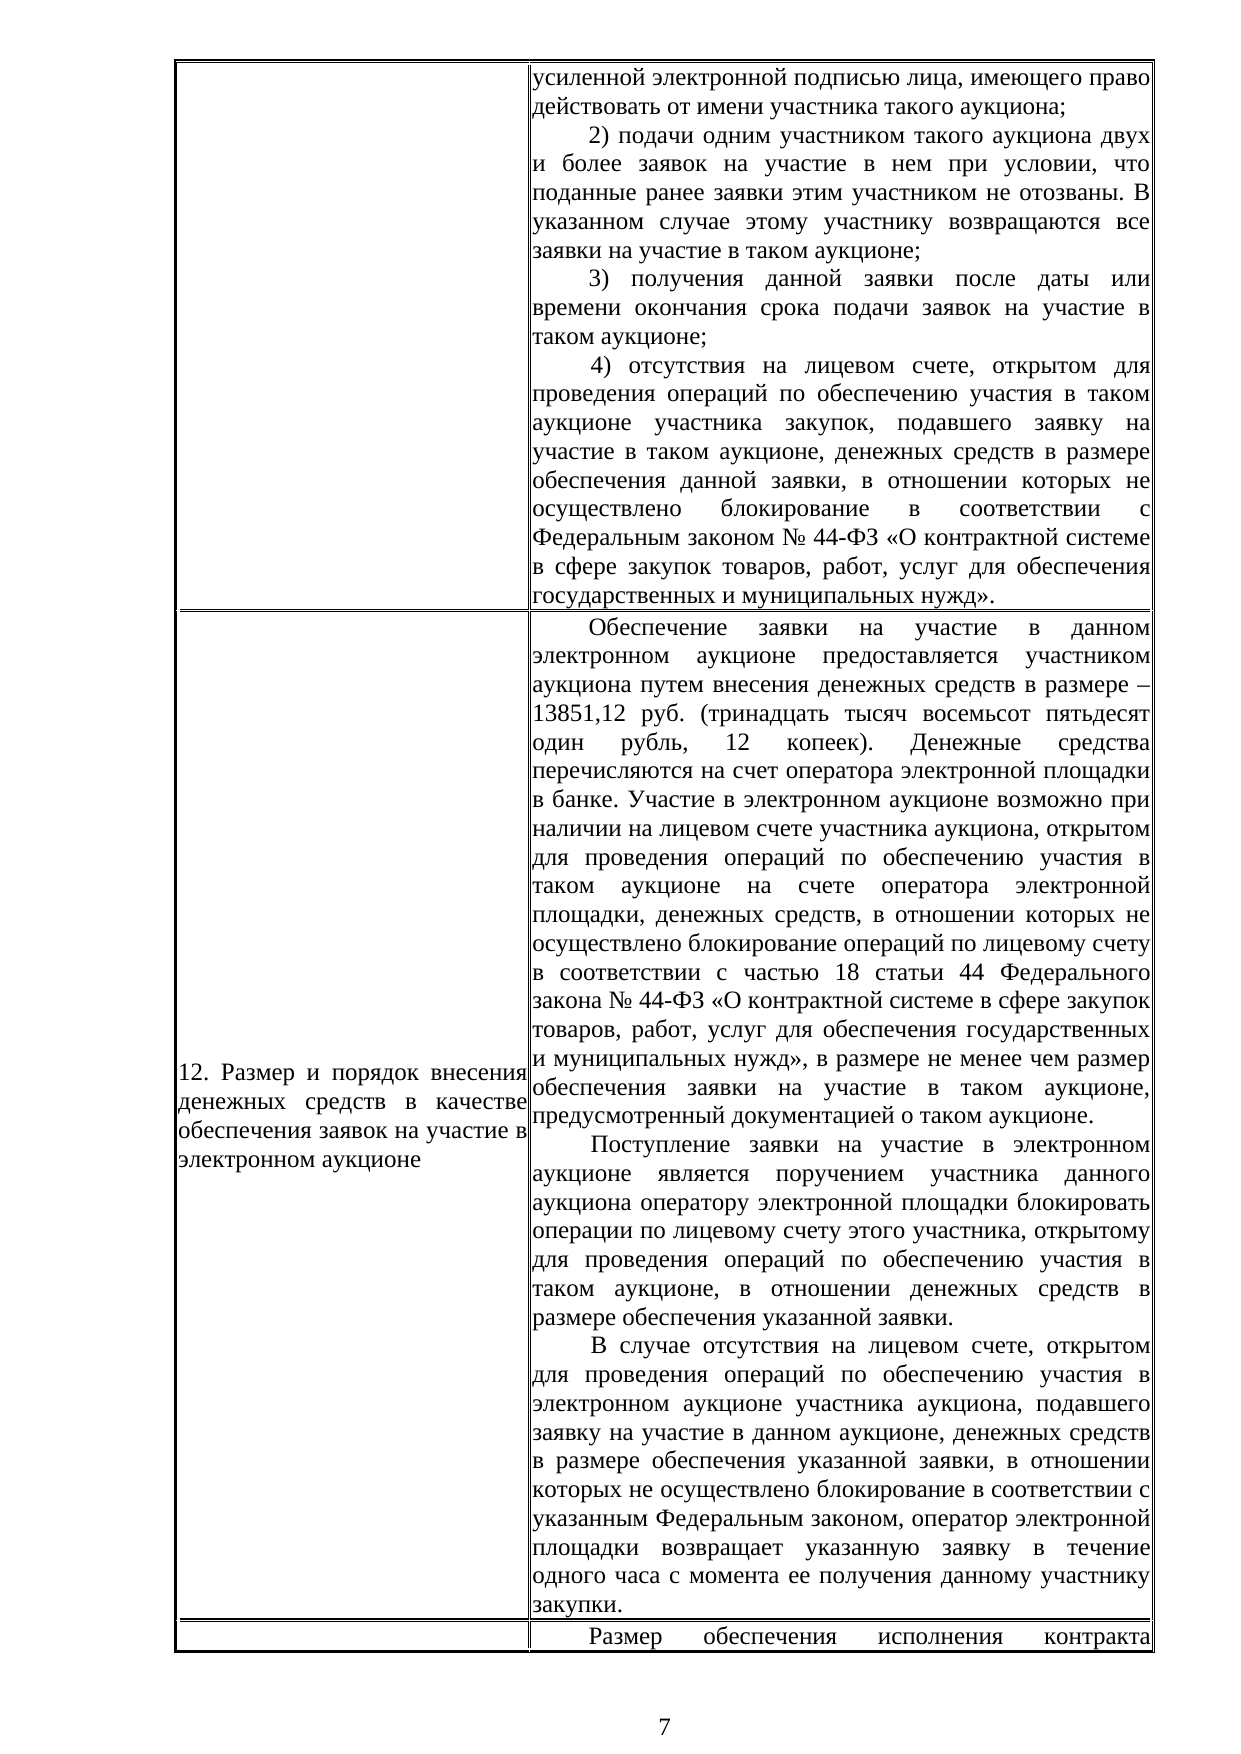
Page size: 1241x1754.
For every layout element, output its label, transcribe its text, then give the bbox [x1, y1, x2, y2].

table_cell 12. Размер и порядок внесения денежных средств в качестве обеспечения заявок на участие в электронном аукционе [177, 609, 528, 1618]
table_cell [177, 63, 530, 608]
table_cell Обеспечение заявки на участие в данном электронном аукционе предоставляется участником аукциона путем внесения денежных средств в размере – 13851,12 руб. (тринадцать тысяч восемьсот пятьдесят один рубль, 12 копеек). Денежные средства перечисляются на счет оператора электронной площадки в банке. Участие в электронном аукционе возможно при наличии на лицевом счете участника аукциона, открытом для проведения операций по обеспечению участия в таком аукционе на счете оператора электронной площадки, денежных средств, в отношении которых не осуществлено блокирование операций по лицевому счету в соответствии с частью 18 статьи 44 Федерального закона № 44-ФЗ «О контрактной системе в сфере закупок товаров, работ, услуг для обеспечения государственных и муниципальных нужд», в размере не менее чем размер обеспечения заявки на участие в таком аукционе, предусмотренный документацией о таком аукционе. Поступление заявки на участие в электронном аукционе является поручением участника данного аукциона оператору электронной площадки блокировать операции по лицевому счету этого участника, открытому для проведения операций по обеспечению участия в таком аукционе, в отношении денежных средств в размере обеспечения указанной заявки. В случае отсутствия на лицевом счете, открытом для проведения операций по обеспечению участия в электронном аукционе участника аукциона, подавшего заявку на участие в данном аукционе, денежных средств в размере обеспечения указанной заявки, в отношении которых не осуществлено блокирование в соответствии с указанным Федеральным законом, оператор электронной площадки возвращает указанную заявку в течение одного часа с момента ее получения данному участнику закупки. [531, 609, 1152, 1618]
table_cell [177, 1618, 530, 1650]
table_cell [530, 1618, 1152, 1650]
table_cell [530, 63, 1152, 608]
